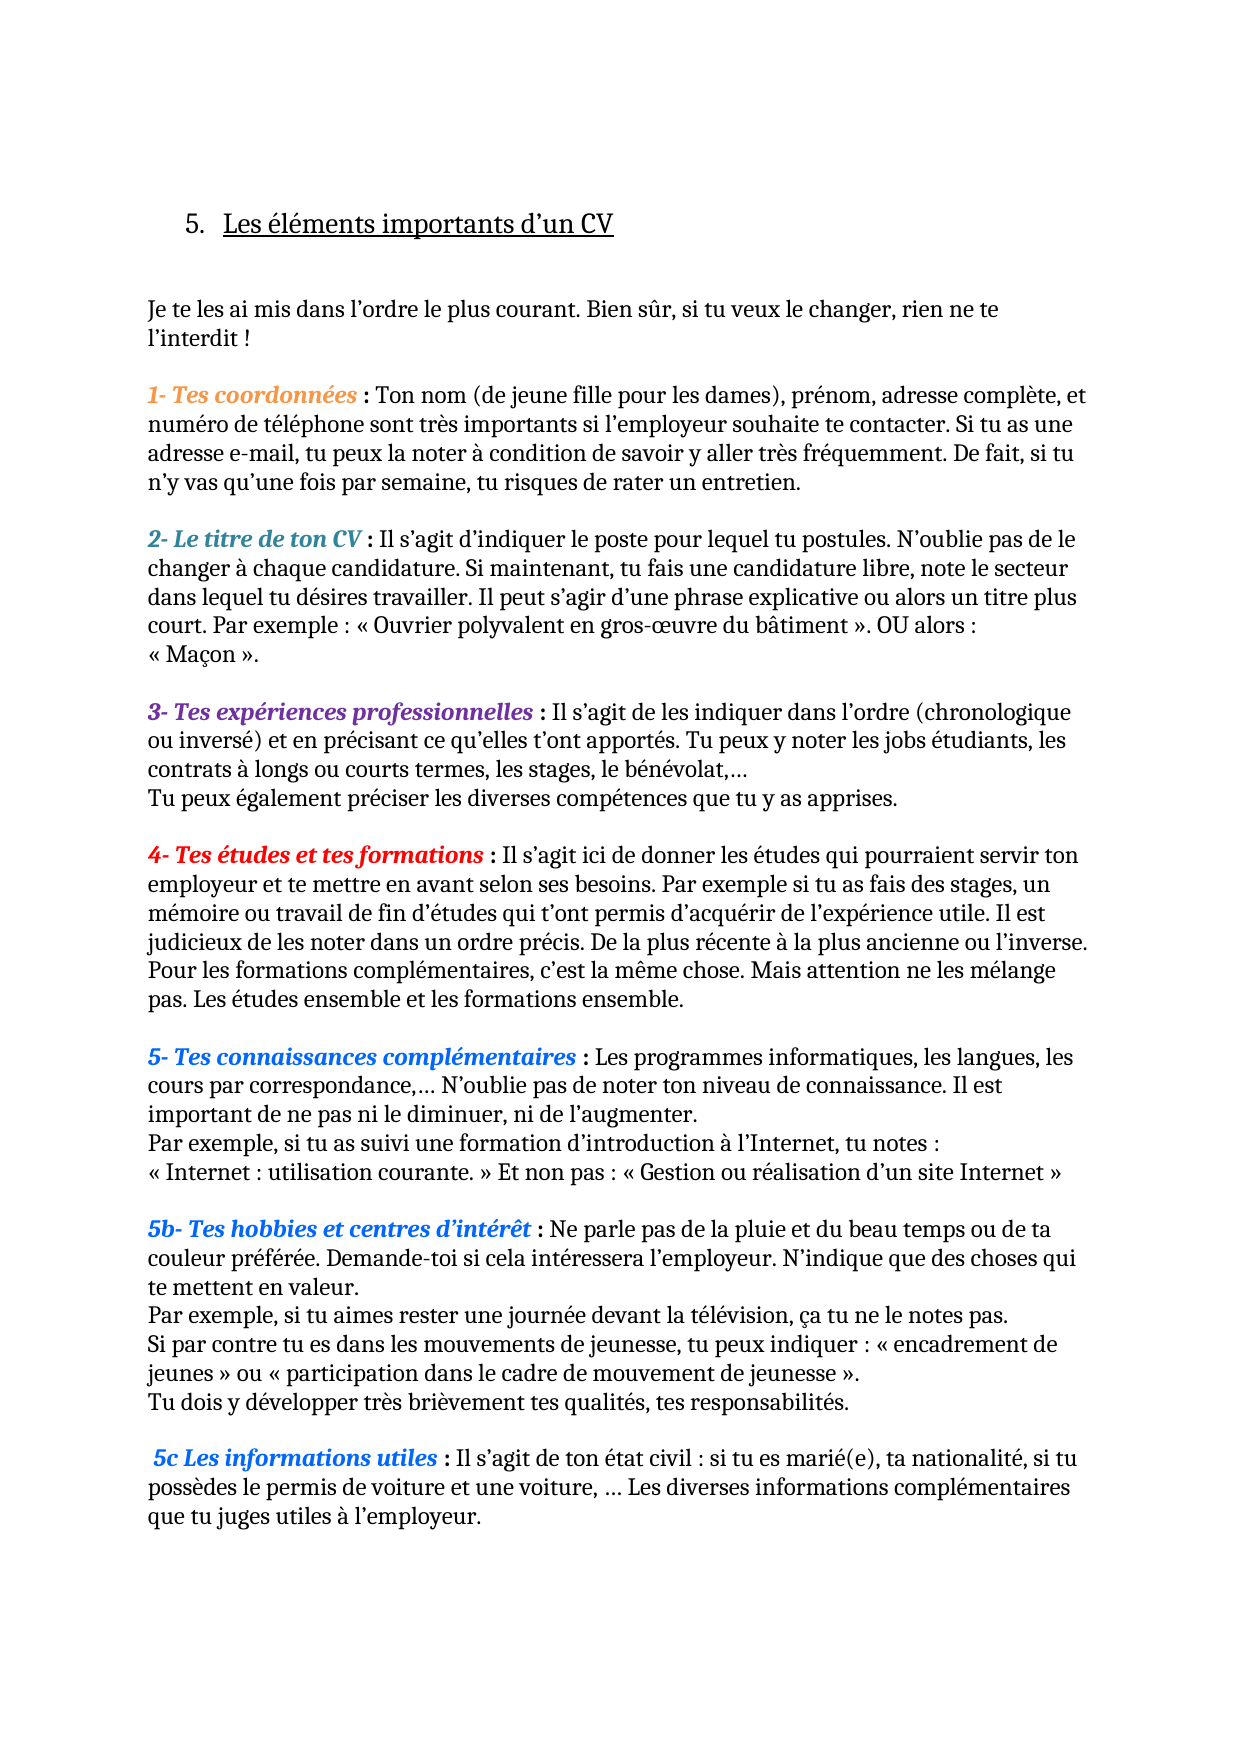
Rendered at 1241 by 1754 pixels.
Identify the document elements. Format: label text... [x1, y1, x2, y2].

text 2- Le titre de ton CV : Il s’agit d’indiquer le poste pour lequel tu postules. N’oublie pas de le changer à chaque candidature. Si maintenant, tu fais une candidature libre, note le secteur dans lequel tu désires travailler. Il peut s’agir d’une phrase explicative ou alors un titre plus court. Par exemple : « Ouvrier polyvalent en gros-œuvre du bâtiment ». OU alors : « Maçon ». [148, 525, 1093, 669]
text « Internet : utilisation courante. » Et non pas : « Gestion ou réalisation d’un site Internet » [148, 1158, 1093, 1186]
text 3- Tes expériences professionnelles : Il s’agit de les indiquer dans l’ordre (chronologique ou inversé) et en précisant ce qu’elles t’ont apportés. Tu peux y noter les jobs étudiants, les contrats à longs ou courts termes, les stages, le bénévolat,… [148, 698, 1093, 784]
text Par exemple, si tu as suivi une formation d’introduction à l’Internet, tu notes : [148, 1129, 1093, 1158]
text 5b- Tes hobbies et centres d’intérêt : Ne parle pas de la pluie et du beau temps ou de ta couleur préférée. Demande-toi si cela intéressera l’employeur. N’indique que des choses qui te mettent en valeur. [148, 1215, 1093, 1301]
text Tu peux également préciser les diverses compétences que tu y as apprises. [148, 784, 1093, 813]
text Je te les ai mis dans l’ordre le plus courant. Bien sûr, si tu veux le changer, rien ne te l’interdit ! [148, 295, 1093, 353]
text 5- Tes connaissances complémentaires : Les programmes informatiques, les langues, les cours par correspondance,… N’oublie pas de noter ton niveau de connaissance. Il est important de ne pas ni le diminuer, ni de l’augmenter. [148, 1043, 1093, 1129]
list Les éléments importants d’un CV [185, 207, 1093, 241]
text Par exemple, si tu aimes rester une journée devant la télévision, ça tu ne le notes pas. [148, 1301, 1093, 1330]
text 1- Tes coordonnées : Ton nom (de jeune fille pour les dames), prénom, adresse complète, et numéro de téléphone sont très importants si l’employeur souhaite te contacter. Si tu as une adresse e-mail, tu peux la noter à condition de savoir y aller très fréquemment. De fait, si tu n’y vas qu’une fois par semaine, tu risques de rater un entretien. [148, 381, 1093, 496]
text Si par contre tu es dans les mouvements de jeunesse, tu peux indiquer : « encadrement de jeunes » ou « participation dans le cadre de mouvement de jeunesse ». [148, 1330, 1093, 1388]
text 4- Tes études et tes formations : Il s’agit ici de donner les études qui pourraient servir ton employeur et te mettre en avant selon ses besoins. Par exemple si tu as fais des stages, un mémoire ou travail de fin d’études qui t’ont permis d’acquérir de l’expérience utile. Il est judicieux de les noter dans un ordre précis. De la plus récente à la plus ancienne ou l’inverse. Pour les formations complémentaires, c’est la même chose. Mais attention ne les mélange pas. Les études ensemble et les formations ensemble. [148, 841, 1093, 1014]
text Tu dois y développer très brièvement tes qualités, tes responsabilités. [148, 1388, 1093, 1416]
text 5c Les informations utiles : Il s’agit de ton état civil : si tu es marié(e), ta nationalité, si tu possèdes le permis de voiture et une voiture, … Les diverses informations complémentaires que tu juges utiles à l’employeur. [148, 1444, 1093, 1531]
